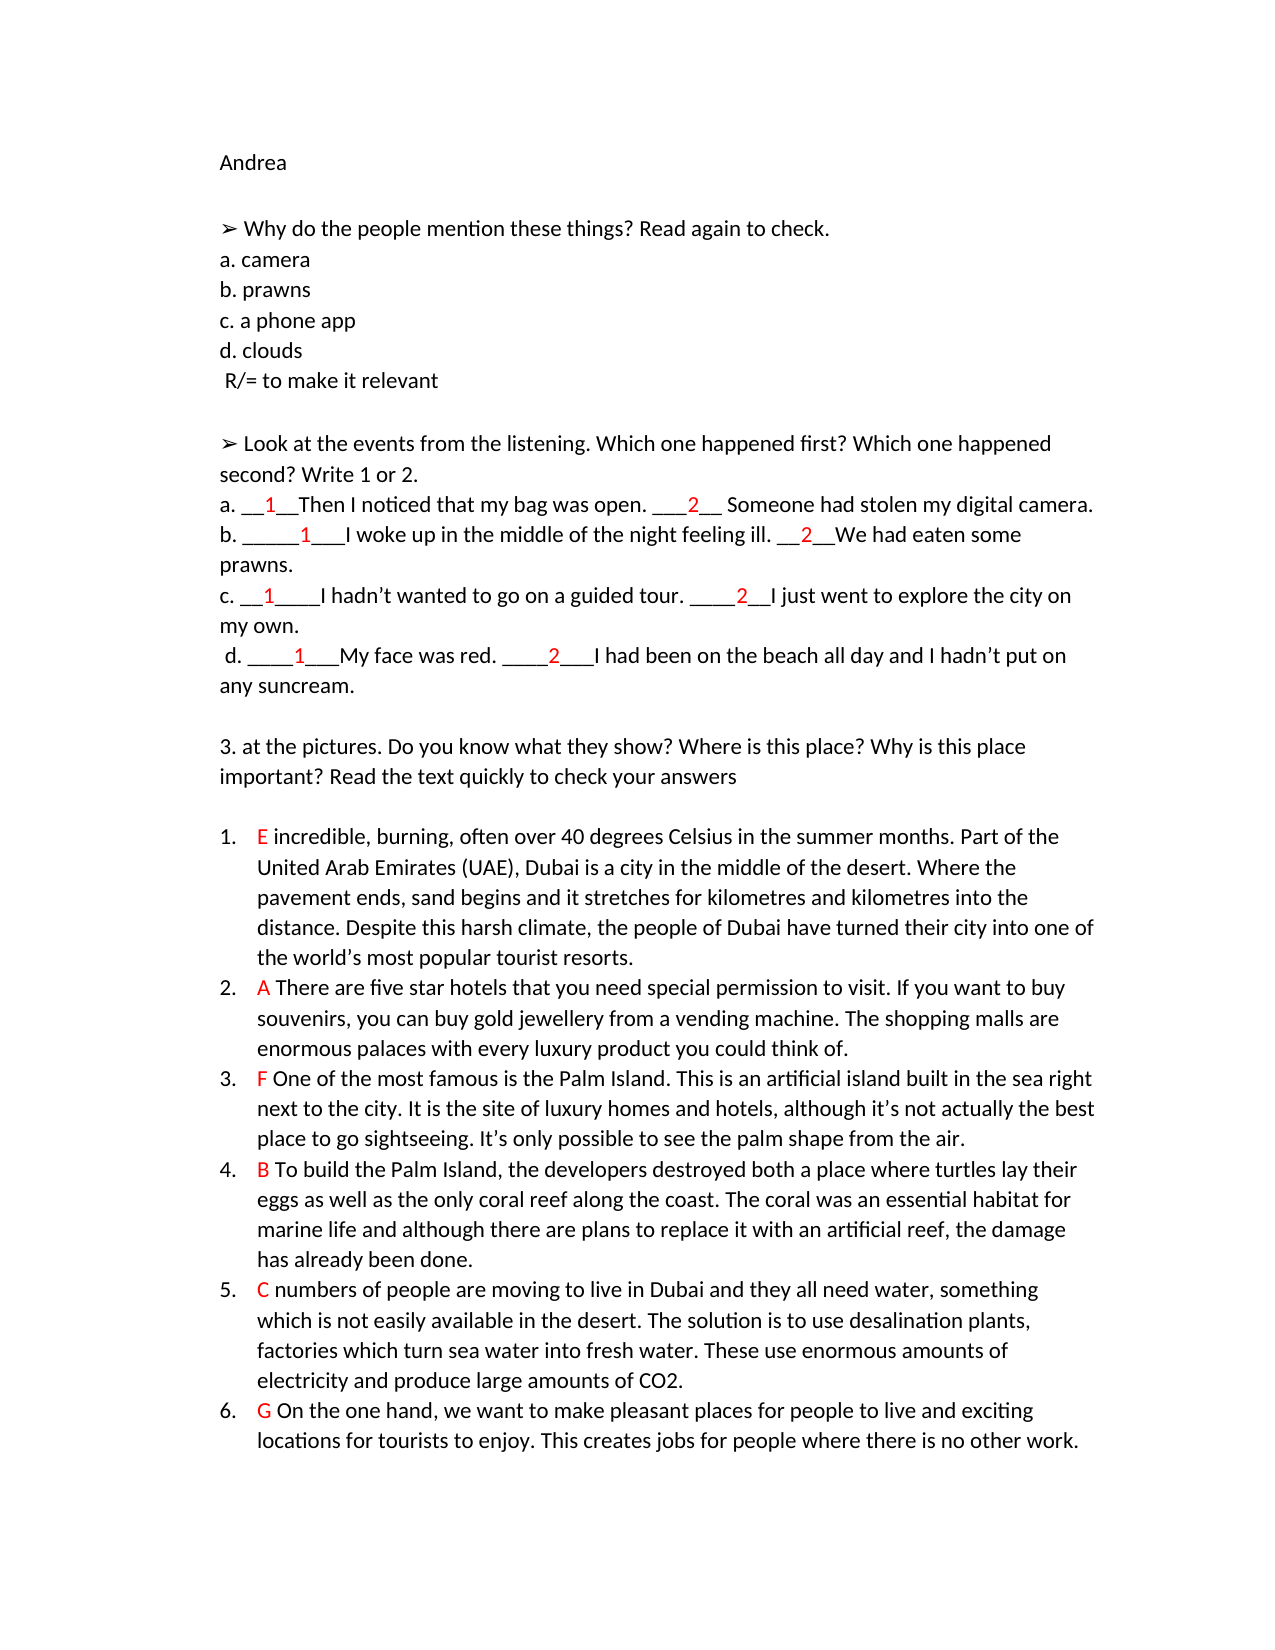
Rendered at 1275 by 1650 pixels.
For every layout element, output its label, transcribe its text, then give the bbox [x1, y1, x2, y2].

list 3. at the pictures. Do you know what they show? Where is this place? Why is this place important? Read the text quickly to check your answers [219, 732, 1098, 790]
list E incredible, burning, often over 40 degrees Celsius in the summer months. Part of the United Arab Emirates (UAE), Dubai is a city in the middle of the desert. Where the pavement ends, sand begins and it stretches for kilometres and kilometres into the distance. Despite this harsh climate, the people of Dubai have turned their city into one of the world’s most popular tourist resorts. [219, 822, 1098, 971]
list ➢ Why do the people mention these things? Read again to check. [219, 212, 1098, 243]
list a. camera [219, 245, 1098, 273]
list F One of the most famous is the Palm Island. This is an artificial island built in the sea right next to the city. It is the site of luxury homes and hotels, although it’s not actually the best place to go sightseeing. It’s only possible to see the palm shape from the air. [219, 1064, 1098, 1153]
list ➢ Look at the events from the listening. Which one happened first? Which one happened second? Write 1 or 2. [219, 427, 1098, 488]
list R/= to make it relevant [219, 366, 1098, 394]
list C numbers of people are moving to live in Dubai and they all need water, something which is not easily available in the desert. The solution is to use desalination plants, factories which turn sea water into fresh water. These use enormous amounts of electricity and produce large amounts of CO2. [219, 1276, 1098, 1394]
list A There are five star hotels that you need special permission to visit. If you want to buy souvenirs, you can buy gold jewellery from a vending machine. The shopping malls are enormous palaces with every luxury product you could think of. [219, 973, 1098, 1062]
list d. ____1___My face was red. ____2___I had been on the beach all day and I hadn’t put on any suncream. [219, 641, 1098, 699]
list d. clouds [219, 336, 1098, 364]
list c. __1____I hadn’t wanted to go on a guided tour. ____2__I just went to explore the city on my own. [219, 581, 1098, 639]
list Andrea [219, 148, 1098, 176]
list b. prawns [219, 276, 1098, 303]
list c. a phone app [219, 306, 1098, 334]
list B To build the Palm Island, the developers destroyed both a place where turtles lay their eggs as well as the only coral reef along the coast. The coral was an essential habitat for marine life and although there are plans to replace it with an artificial reef, the damage has already been done. [219, 1155, 1098, 1273]
list a. __1__Then I noticed that my bag was open. ___2__ Someone had stolen my digital camera. b. _____1___I woke up in the middle of the night feeling ill. __2__We had eaten some prawns. [219, 490, 1098, 579]
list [219, 1396, 1098, 1455]
